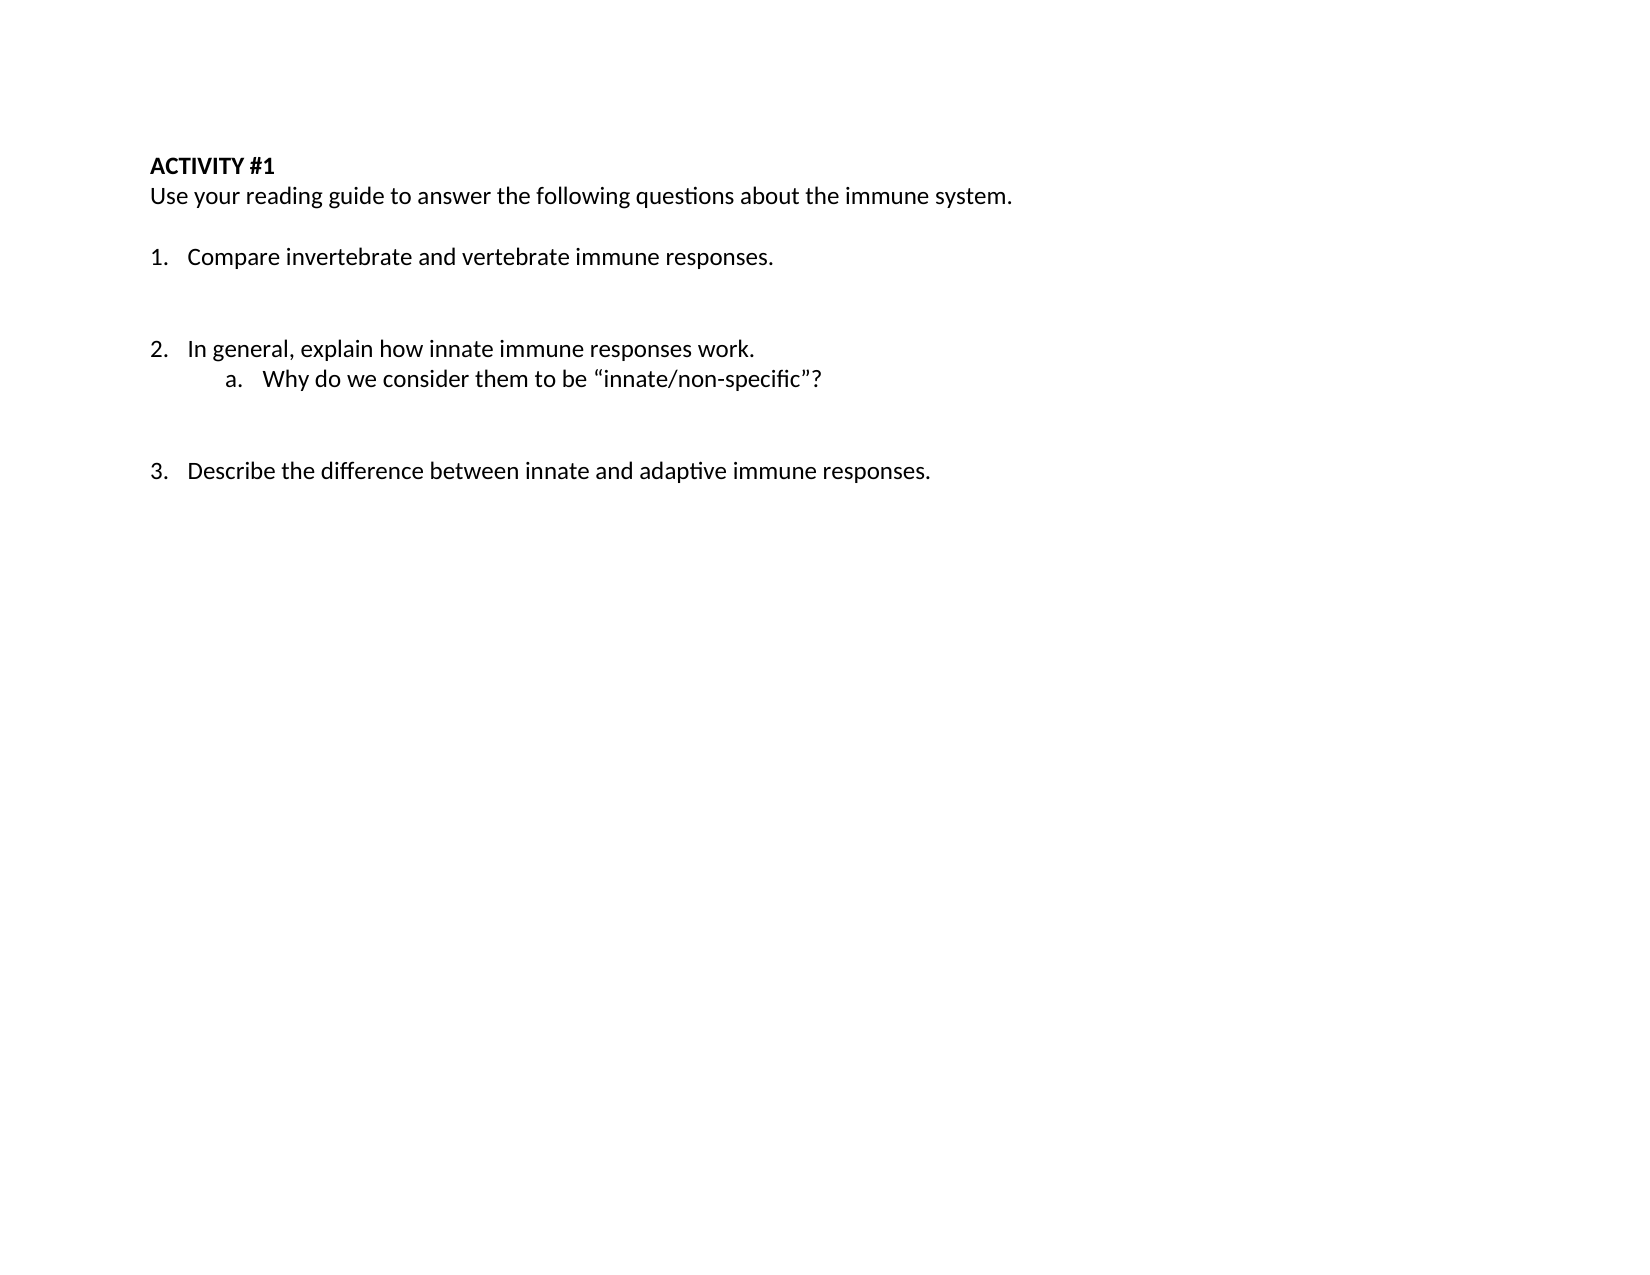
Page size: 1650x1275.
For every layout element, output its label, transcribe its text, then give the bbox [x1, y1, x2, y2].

list Describe the difference between innate and adaptive immune responses. [150, 455, 1500, 486]
text ACTIVITY #1 [150, 150, 1500, 181]
text Use your reading guide to answer the following questions about the immune system. [150, 181, 1500, 211]
list In general, explain how innate immune responses work. [150, 333, 1500, 364]
list Compare invertebrate and vertebrate immune responses. [150, 242, 1500, 272]
list Why do we consider them to be “innate/non-specific”? [225, 364, 1500, 394]
